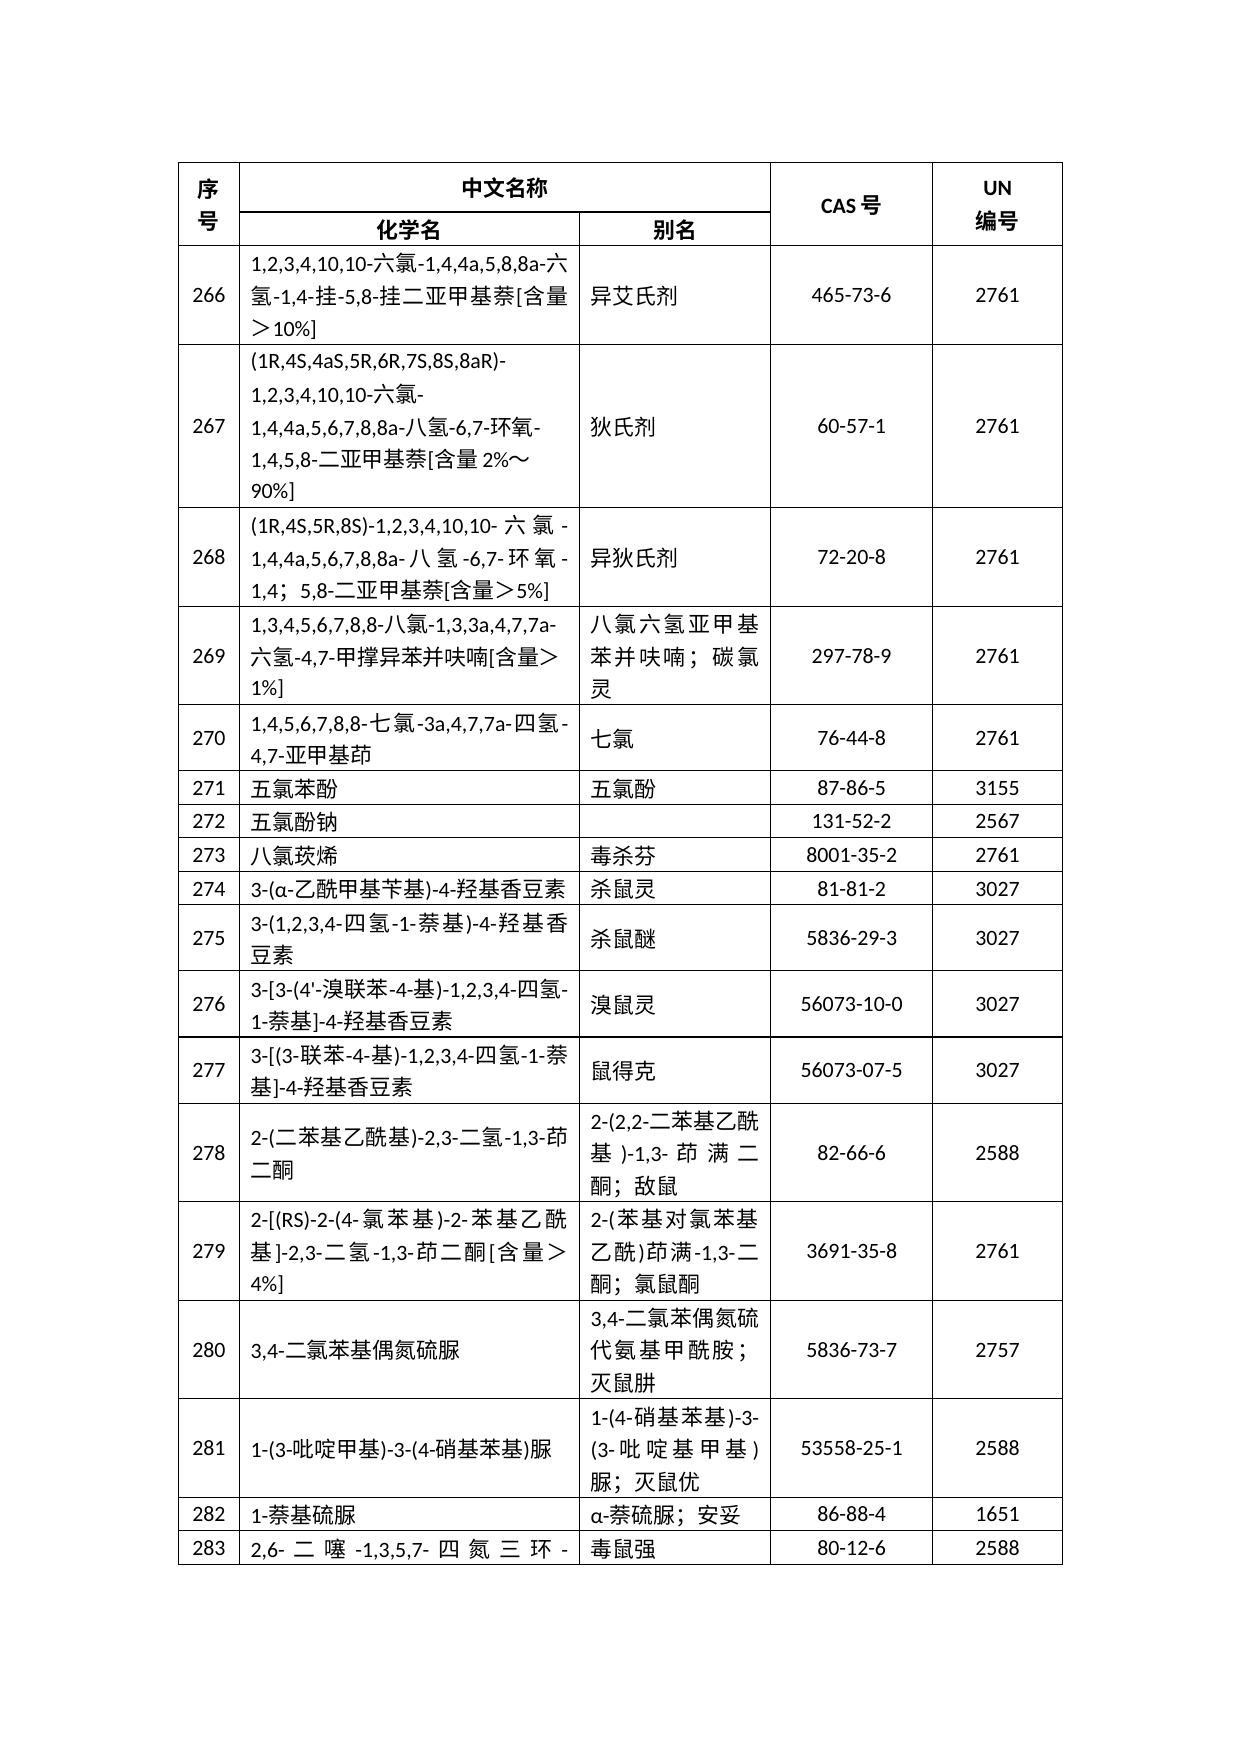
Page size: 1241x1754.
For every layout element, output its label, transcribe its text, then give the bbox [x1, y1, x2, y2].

table_cell 271 [179, 771, 239, 804]
table_cell 2761 [933, 607, 1062, 704]
table_cell 2567 [933, 805, 1062, 837]
table_cell 鼠得克 [580, 1038, 770, 1102]
table_cell [580, 805, 770, 837]
table_cell 3027 [933, 1038, 1062, 1102]
table_cell 2-[(RS)-2-(4-氯苯基)-2-苯基乙酰基]-2,3-二氢-1,3-茚二酮[含量＞4%] [240, 1202, 579, 1299]
table_cell 274 [179, 872, 239, 904]
table_cell 272 [179, 805, 239, 837]
table_cell 七氯 [580, 705, 770, 770]
table_cell 72-20-8 [771, 508, 932, 606]
table_cell 273 [179, 838, 239, 871]
table_cell 275 [179, 905, 239, 970]
table_cell 异艾氏剂 [580, 246, 770, 343]
table_cell 2-(2,2-二苯基乙酰基)-1,3-茚满二酮；敌鼠 [580, 1104, 770, 1201]
table_cell 2-(二苯基乙酰基)-2,3-二氢-1,3-茚二酮 [240, 1104, 579, 1201]
table_cell α-萘硫脲；安妥 [580, 1498, 770, 1530]
table_cell 五氯苯酚 [240, 771, 579, 804]
table_cell 杀鼠灵 [580, 872, 770, 904]
table_cell (1R,4S,5R,8S)-1,2,3,4,10,10-六氯-1,4,4a,5,6,7,8,8a-八氢-6,7-环氧-1,4；5,8-二亚甲基萘[含量＞5%] [240, 508, 579, 606]
table_cell 80-12-6 [771, 1531, 932, 1564]
table_cell 1651 [933, 1498, 1062, 1530]
table_cell 八氯六氢亚甲基苯并呋喃；碳氯灵 [580, 607, 770, 704]
table_cell 毒杀芬 [580, 838, 770, 871]
table_cell 异狄氏剂 [580, 508, 770, 606]
table_cell 3027 [933, 872, 1062, 904]
table_cell 297-78-9 [771, 607, 932, 704]
table_cell 2761 [933, 508, 1062, 606]
table_cell 1,3,4,5,6,7,8,8-八氯-1,3,3a,4,7,7a-六氢-4,7-甲撑异苯并呋喃[含量＞1%] [240, 607, 579, 704]
table_cell 5836-73-7 [771, 1301, 932, 1398]
table_cell 3691-35-8 [771, 1202, 932, 1299]
table_cell 269 [179, 607, 239, 704]
table_cell 277 [179, 1038, 239, 1102]
table_cell 268 [179, 508, 239, 606]
table_cell 56073-07-5 [771, 1038, 932, 1102]
table_cell 2761 [933, 705, 1062, 770]
table_cell 毒鼠强 [580, 1531, 770, 1564]
table_cell 270 [179, 705, 239, 770]
table_cell 化学名 [240, 213, 579, 245]
table_cell 3-(α-乙酰甲基苄基)-4-羟基香豆素 [240, 872, 579, 904]
table_cell 1-萘基硫脲 [240, 1498, 579, 1530]
table_cell 3-(1,2,3,4-四氢-1-萘基)-4-羟基香豆素 [240, 905, 579, 970]
table_cell 3,4-二氯苯基偶氮硫脲 [240, 1301, 579, 1398]
table_cell 2761 [933, 1202, 1062, 1299]
table_cell 2588 [933, 1399, 1062, 1497]
table_header CAS号 [771, 163, 932, 245]
table_cell 82-66-6 [771, 1104, 932, 1201]
table_cell 60-57-1 [771, 345, 932, 507]
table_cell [240, 1531, 579, 1564]
table_cell 1,2,3,4,10,10-六氯-1,4,4a,5,8,8a-六氢-1,4-挂-5,8-挂二亚甲基萘[含量＞10%] [240, 246, 579, 343]
table_cell 53558-25-1 [771, 1399, 932, 1497]
table_cell 56073-10-0 [771, 971, 932, 1036]
table_cell 87-86-5 [771, 771, 932, 804]
table_cell 266 [179, 246, 239, 343]
table_cell 八氯莰烯 [240, 838, 579, 871]
table_cell 3027 [933, 971, 1062, 1036]
table_cell 别名 [580, 213, 770, 245]
table_cell 283 [179, 1531, 239, 1564]
table_cell 2-(苯基对氯苯基乙酰)茚满-1,3-二酮；氯鼠酮 [580, 1202, 770, 1299]
table_cell 276 [179, 971, 239, 1036]
table_cell 76-44-8 [771, 705, 932, 770]
table_cell 2761 [933, 246, 1062, 343]
table_cell 3155 [933, 771, 1062, 804]
table_cell 五氯酚钠 [240, 805, 579, 837]
table_cell 8001-35-2 [771, 838, 932, 871]
table_cell 5836-29-3 [771, 905, 932, 970]
table_cell 2761 [933, 838, 1062, 871]
table_header UN 编号 [933, 163, 1062, 245]
table_cell 3-[(3-联苯-4-基)-1,2,3,4-四氢-1-萘基]-4-羟基香豆素 [240, 1038, 579, 1102]
table_cell 282 [179, 1498, 239, 1530]
table_cell 1-(4-硝基苯基)-3-(3-吡啶基甲基)脲；灭鼠优 [580, 1399, 770, 1497]
table_cell 1-(3-吡啶甲基)-3-(4-硝基苯基)脲 [240, 1399, 579, 1497]
table_cell 杀鼠醚 [580, 905, 770, 970]
table_cell 131-52-2 [771, 805, 932, 837]
table_cell 五氯酚 [580, 771, 770, 804]
table_cell 2588 [933, 1104, 1062, 1201]
table_cell (1R,4S,4aS,5R,6R,7S,8S,8aR)-1,2,3,4,10,10-六氯-1,4,4a,5,6,7,8,8a-八氢-6,7-环氧-1,4,5,8-二亚甲基萘[含量2%～90%] [240, 345, 579, 507]
table_cell 2761 [933, 345, 1062, 507]
table_cell 267 [179, 345, 239, 507]
table_cell 280 [179, 1301, 239, 1398]
table_cell 3027 [933, 905, 1062, 970]
table_cell 1,4,5,6,7,8,8-七氯-3a,4,7,7a-四氢-4,7-亚甲基茚 [240, 705, 579, 770]
table_cell 81-81-2 [771, 872, 932, 904]
table_header 序号 [179, 163, 239, 245]
table_cell 281 [179, 1399, 239, 1497]
table_cell 465-73-6 [771, 246, 932, 343]
table_cell 278 [179, 1104, 239, 1201]
table_header 中文名称 [240, 163, 770, 211]
table_cell 2757 [933, 1301, 1062, 1398]
table_cell 狄氏剂 [580, 345, 770, 507]
table_cell 279 [179, 1202, 239, 1299]
table_cell 86-88-4 [771, 1498, 932, 1530]
table_cell 3-[3-(4'-溴联苯-4-基)-1,2,3,4-四氢-1-萘基]-4-羟基香豆素 [240, 971, 579, 1036]
table_cell 2588 [933, 1531, 1062, 1564]
table_cell 溴鼠灵 [580, 971, 770, 1036]
table_cell 3,4-二氯苯偶氮硫代氨基甲酰胺；灭鼠肼 [580, 1301, 770, 1398]
